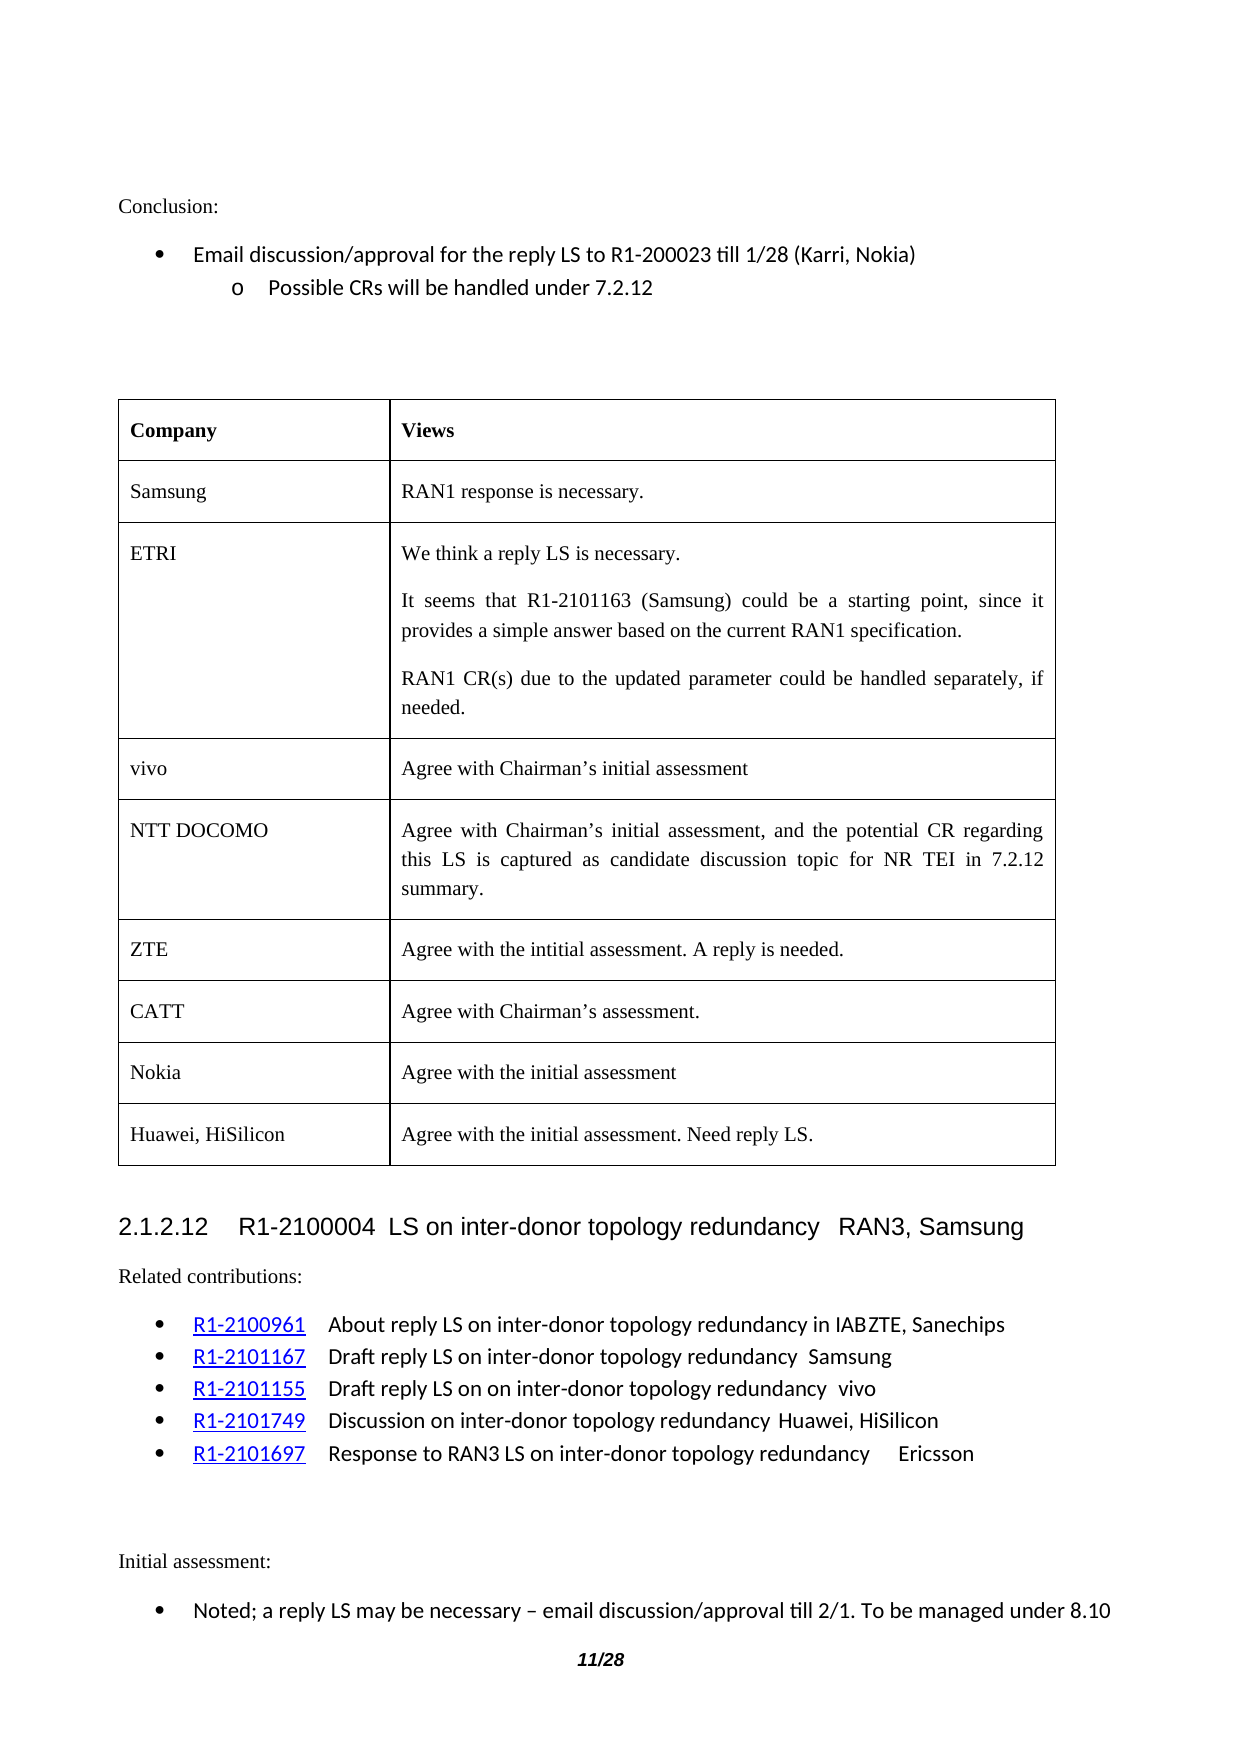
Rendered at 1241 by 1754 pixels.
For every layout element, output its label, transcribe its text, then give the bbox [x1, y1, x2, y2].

table_cell vivo [119, 739, 389, 799]
subtitle R1-2100004 LS on inter-donor topology redundancy RAN3, Samsung [118, 1212, 1122, 1241]
table_cell ZTE [119, 920, 389, 980]
table_cell RAN1 response is necessary. [391, 461, 1055, 522]
table_cell NTT DOCOMO [119, 800, 389, 919]
list R1-2100961 About reply LS on inter-donor topology redundancy in IAB ZTE, Sanechips [156, 1310, 1122, 1338]
list Possible CRs will be handled under 7.2.12 [231, 273, 1122, 302]
table_cell Agree with the initial assessment. Need reply LS. [391, 1104, 1055, 1164]
list R1-2101155 Draft reply LS on on inter-donor topology redundancy vivo [156, 1374, 1122, 1402]
table_header Views [391, 400, 1055, 460]
text Related contributions: [118, 1264, 1122, 1288]
list R1-2101697 Response to RAN3 LS on inter-donor topology redundancy Ericsson [156, 1439, 1122, 1467]
table_cell Agree with Chairman’s initial assessment, and the potential CR regarding this LS is captured as candidate discussion topic for NR TEI in 7.2.12 summary. [391, 800, 1055, 919]
list R1-2101167 Draft reply LS on inter-donor topology redundancy Samsung [156, 1342, 1122, 1370]
table_header Company [119, 400, 389, 460]
table_cell Nokia [119, 1043, 389, 1103]
table_cell Samsung [119, 461, 389, 522]
text Initial assessment: [118, 1549, 1122, 1573]
table_cell Agree with the intitial assessment. A reply is needed. [391, 920, 1055, 980]
text Conclusion: [118, 194, 1122, 218]
list Email discussion/approval for the reply LS to R1-200023 till 1/28 (Karri, Nokia) [156, 240, 1122, 268]
list Noted; a reply LS may be necessary – email discussion/approval till 2/1. To be managed under 8.10 [156, 1596, 1122, 1624]
list R1-2101749 Discussion on inter-donor topology redundancy Huawei, HiSilicon [156, 1407, 1122, 1434]
table_cell Agree with Chairman’s assessment. [391, 981, 1055, 1042]
table_cell We think a reply LS is necessary. It seems that R1-2101163 (Samsung) could be a starting point, since it provides a simple answer based on the current RAN1 specification. RAN1 CR(s) due to the updated parameter could be handled separately, if needed. [391, 523, 1055, 737]
table_cell Huawei, HiSilicon [119, 1104, 389, 1164]
table_cell ETRI [119, 523, 389, 737]
table_cell Agree with Chairman’s initial assessment [391, 739, 1055, 799]
table_cell CATT [119, 981, 389, 1042]
table_cell Agree with the initial assessment [391, 1043, 1055, 1103]
